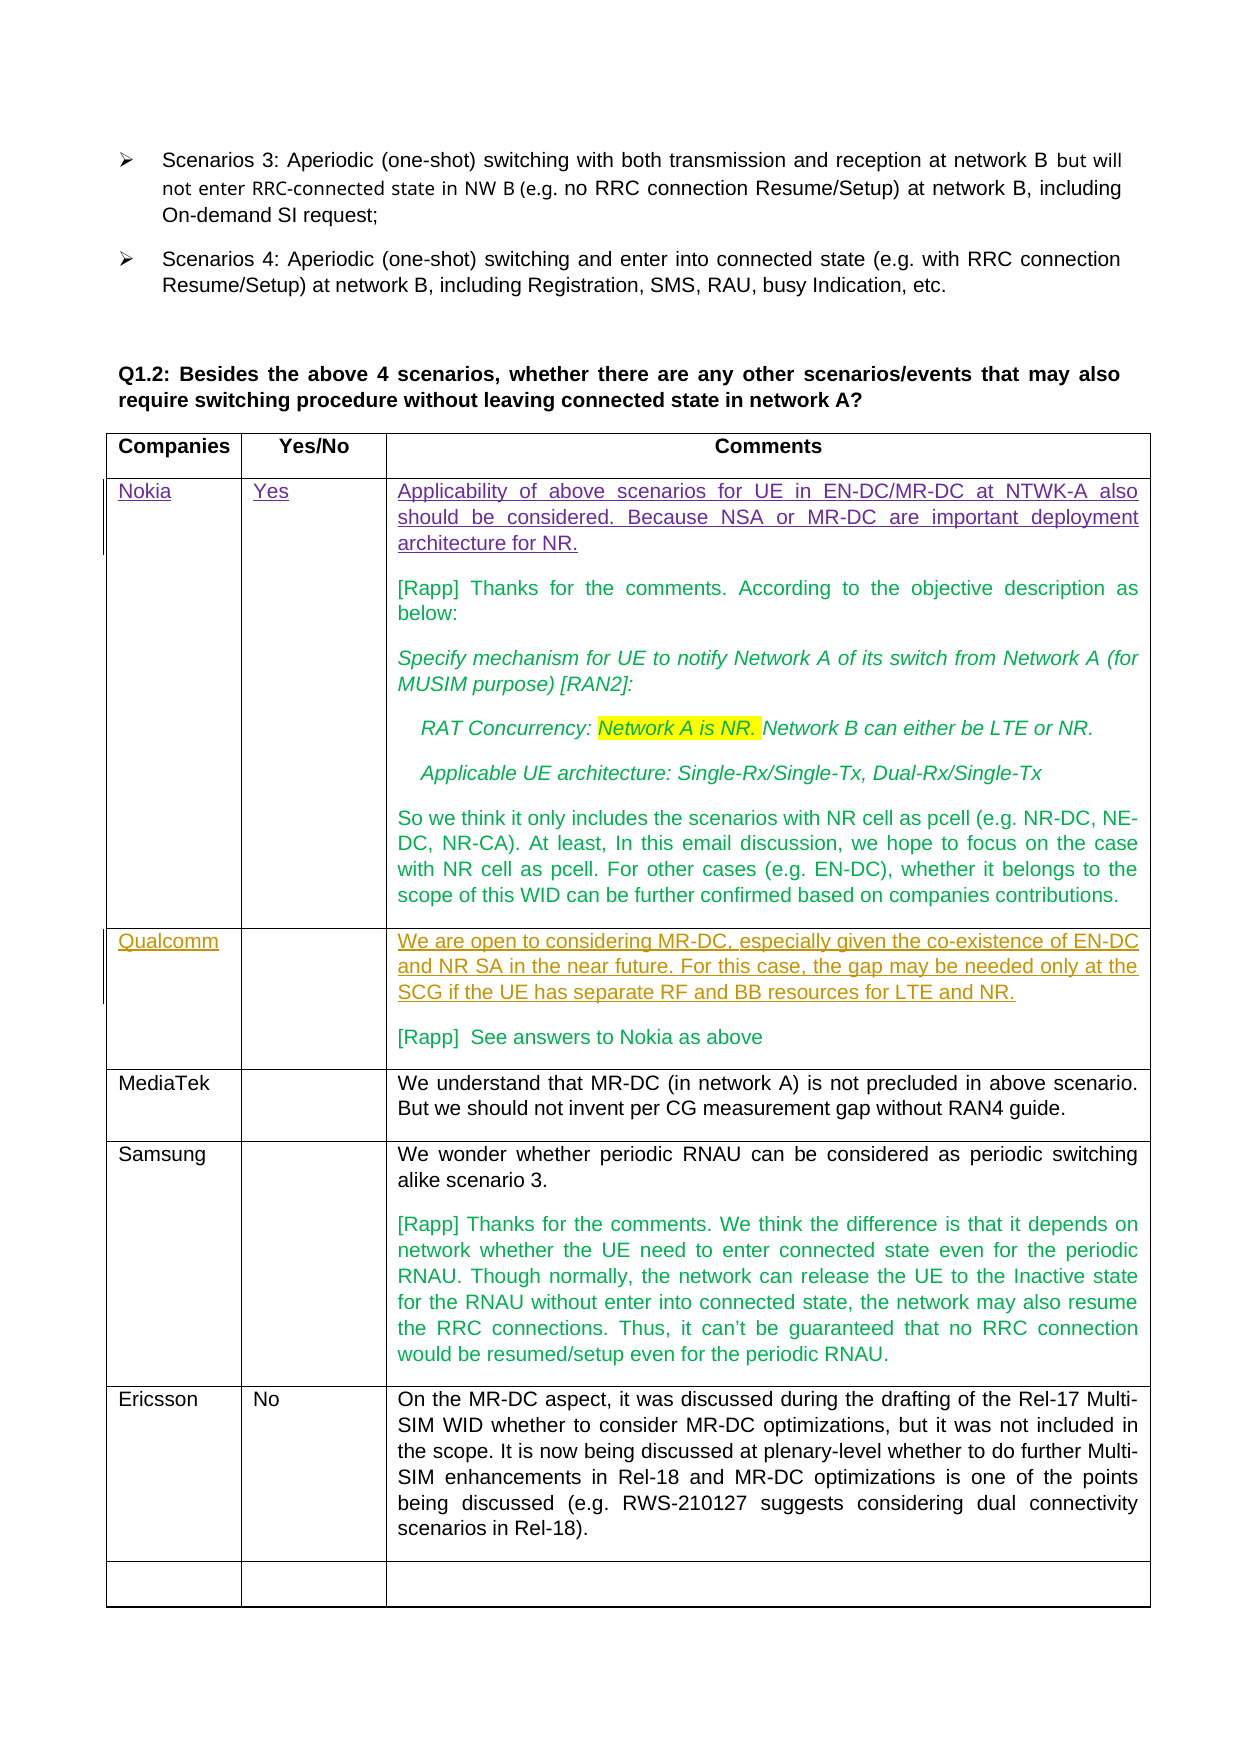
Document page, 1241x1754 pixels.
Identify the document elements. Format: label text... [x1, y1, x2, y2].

table_cell Samsung [107, 1142, 241, 1386]
table_cell [242, 479, 386, 927]
table_cell [242, 1142, 386, 1386]
table_cell MediaTek [107, 1070, 241, 1141]
table_header Companies [107, 434, 241, 478]
table_cell [242, 929, 386, 1069]
table_cell On the MR-DC aspect, it was discussed during the drafting of the Rel-17 Multi-SIM WID whether to consider MR-DC optimizations, but it was not included in the scope. It is now being discussed at plenary-level whether to do further Multi-SIM enhancements in Rel-18 and MR-DC optimizations is one of the points being discussed (e.g. RWS-210127 suggests considering dual connectivity scenarios in Rel-18). [387, 1387, 1150, 1561]
table_cell We understand that MR-DC (in network A) is not precluded in above scenario. But we should not invent per CG measurement gap without RAN4 guide. [387, 1070, 1150, 1141]
table_header Comments [387, 434, 1150, 478]
table_cell [387, 1562, 1150, 1606]
table_cell [Rapp] Thanks for the comments. According to the objective description as below: Specify mechanism for UE to notify Network A of its switch from Network A (for MUSIM purpose) [RAN2]: RAT Concurrency: Network A is NR. Network B can either be LTE or NR. Applicable UE architecture: Single-Rx/Single-Tx, Dual-Rx/Single-Tx So we think it only includes the scenarios with NR cell as pcell (e.g. NR-DC, NE-DC, NR-CA). At least, In this email discussion, we hope to focus on the case with NR cell as pcell. For other cases (e.g. EN-DC), whether it belongs to the scope of this WID can be further confirmed based on companies contributions. [387, 479, 1150, 927]
table_cell [Rapp] See answers to Nokia as above [387, 929, 1150, 1069]
table_cell [242, 1070, 386, 1141]
table_header Yes/No [242, 434, 386, 478]
list Scenarios 3: Aperiodic (one-shot) switching with both transmission and reception at network B but will not enter RRC-connected state in NW B (e.g. no RRC connection Resume/Setup) at network B, including On-demand SI request; [118, 147, 1122, 226]
table_cell [107, 929, 241, 1069]
table_cell [107, 1562, 241, 1606]
table_cell We wonder whether periodic RNAU can be considered as periodic switching alike scenario 3. [Rapp] Thanks for the comments. We think the difference is that it depends on network whether the UE need to enter connected state even for the periodic RNAU. Though normally, the network can release the UE to the Inactive state for the RNAU without enter into connected state, the network may also resume the RRC connections. Thus, it can’t be guaranteed that no RRC connection would be resumed/setup even for the periodic RNAU. [387, 1142, 1150, 1386]
text Q1.2: Besides the above 4 scenarios, whether there are any other scenarios/events that may also require switching procedure without leaving connected state in network A? [118, 362, 1122, 412]
table_cell No [242, 1387, 386, 1561]
table_cell Ericsson [107, 1387, 241, 1561]
list Scenarios 4: Aperiodic (one-shot) switching and enter into connected state (e.g. with RRC connection Resume/Setup) at network B, including Registration, SMS, RAU, busy Indication, etc. [118, 247, 1122, 297]
table_cell [242, 1562, 386, 1606]
table_cell [107, 479, 241, 927]
